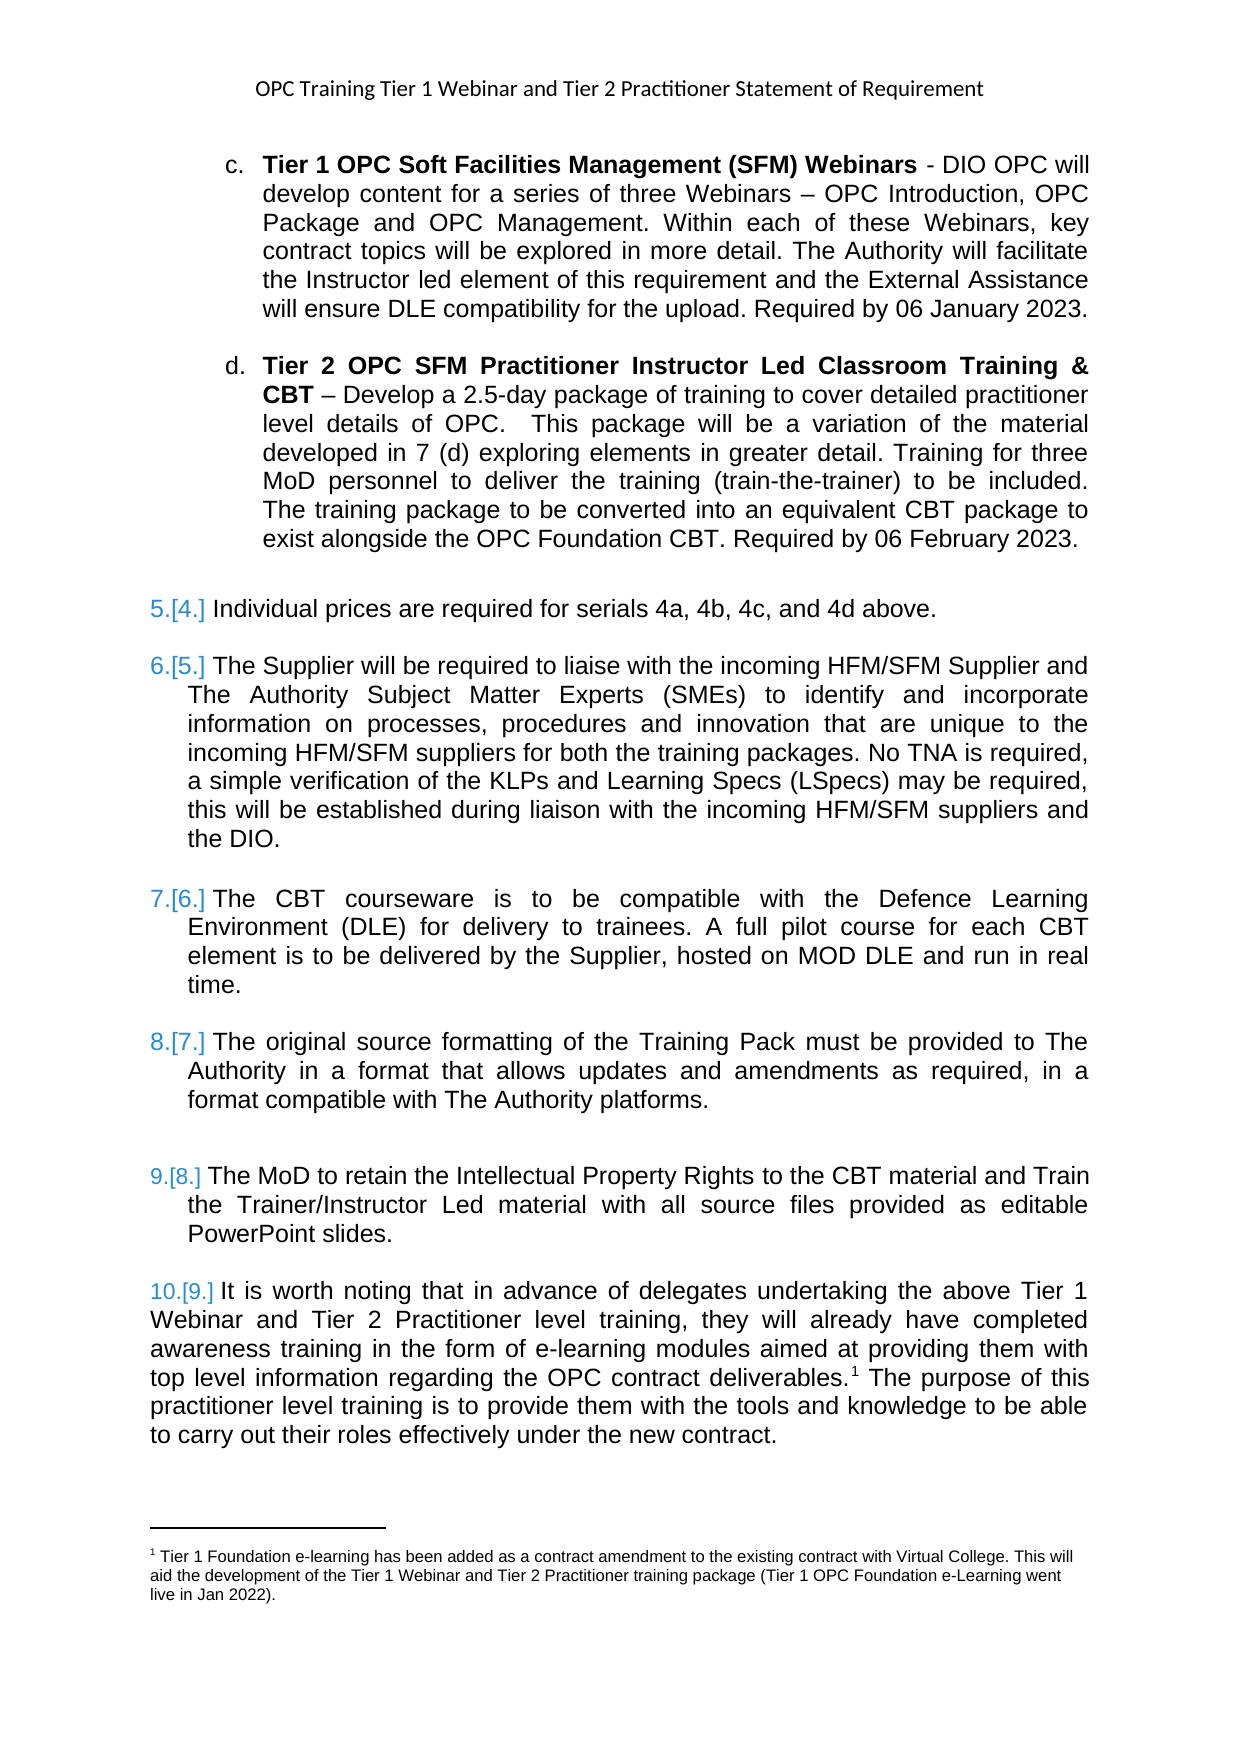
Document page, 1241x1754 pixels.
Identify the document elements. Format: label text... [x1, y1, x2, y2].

list It is worth noting that in advance of delegates undertaking the above Tier 1 Webinar and Tier 2 Practitioner level training, they will already have completed awareness training in the form of e-learning modules aimed at providing them with top level information regarding the OPC contract deliverables. The purpose of this practitioner level training is to provide them with the tools and knowledge to be able to carry out their roles effectively under the new contract. [150, 1276, 1090, 1449]
list The Supplier will be required to liaise with the incoming HFM/SFM Supplier and The Authority Subject Matter Experts (SMEs) to identify and incorporate information on processes, procedures and innovation that are unique to the incoming HFM/SFM suppliers for both the training packages. No TNA is required, a simple verification of the KLPs and Learning Specs (LSpecs) may be required, this will be established during liaison with the incoming HFM/SFM suppliers and the DIO. [150, 651, 1090, 852]
list Individual prices are required for serials 4a, 4b, 4c, and 4d above. [150, 594, 1090, 622]
list Tier 2 OPC SFM Practitioner Instructor Led Classroom Training & CBT – Develop a 2.5-day package of training to cover detailed practitioner level details of OPC. This package will be a variation of the material developed in 7 (d) exploring elements in greater detail. Training for three MoD personnel to deliver the training (train-the-trainer) to be included. The training package to be converted into an equivalent CBT package to exist alongside the OPC Foundation CBT. Required by 06 February 2023. [225, 351, 1090, 552]
list The original source formatting of the Training Pack must be provided to The Authority in a format that allows updates and amendments as required, in a format compatible with The Authority platforms. [150, 1027, 1090, 1113]
list The CBT courseware is to be compatible with the Defence Learning Environment (DLE) for delivery to trainees. A full pilot course for each CBT element is to be delivered by the Supplier, hosted on MOD DLE and run in real time. [150, 883, 1090, 998]
list Tier 1 OPC Soft Facilities Management (SFM) Webinars - DIO OPC will develop content for a series of three Webinars – OPC Introduction, OPC Package and OPC Management. Within each of these Webinars, key contract topics will be explored in more detail. The Authority will facilitate the Instructor led element of this requirement and the External Assistance will ensure DLE compatibility for the upload. Required by 06 January 2023. [225, 150, 1090, 322]
list The MoD to retain the Intellectual Property Rights to the CBT material and Train the Trainer/Instructor Led material with all source files provided as editable PowerPoint slides. [150, 1161, 1090, 1247]
